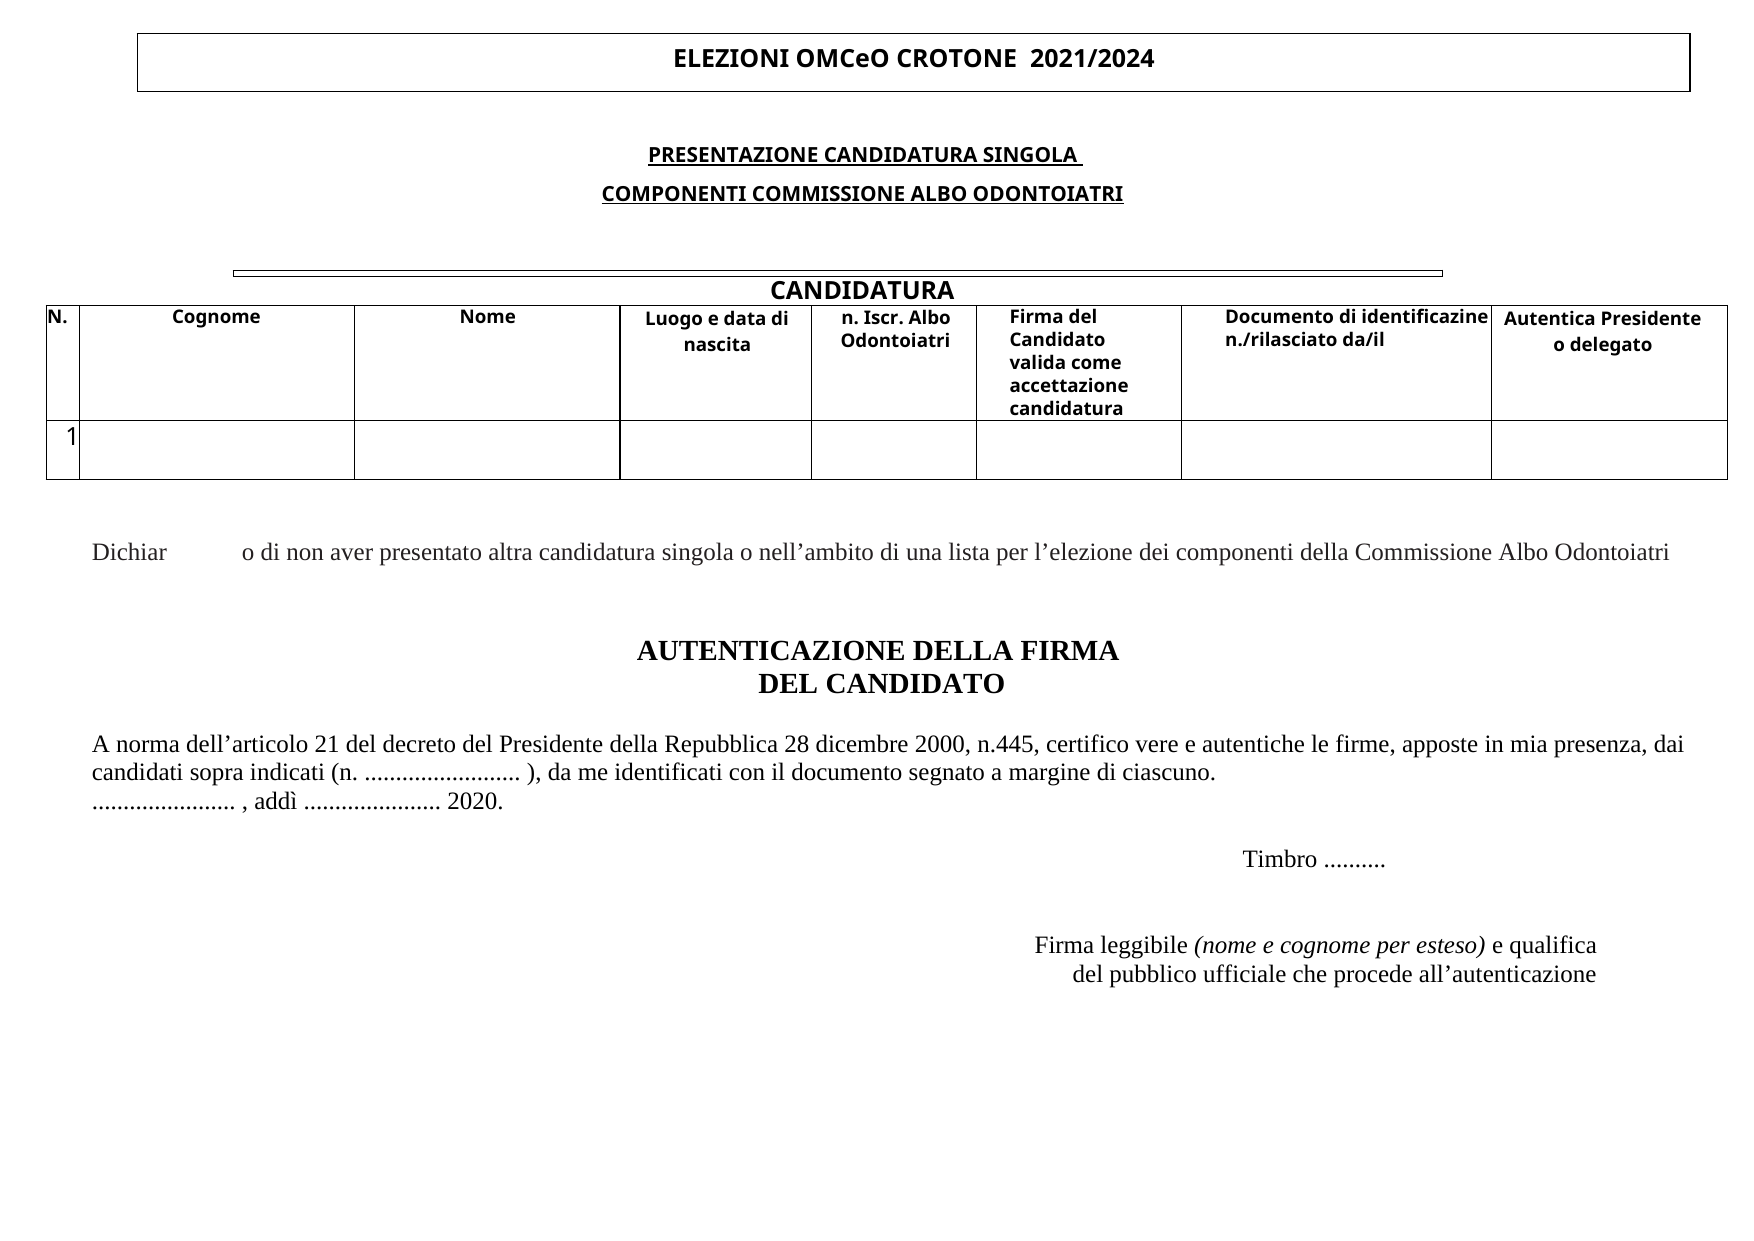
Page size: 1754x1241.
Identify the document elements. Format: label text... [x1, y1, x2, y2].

text Firma leggibile (nome e cognome per esteso) e qualifica [17, 930, 1596, 959]
table_header Documento di identificazine n./rilasciato da/il [1182, 306, 1491, 420]
table_header N. [47, 306, 79, 420]
text COMPONENTI COMMISSIONE ALBO ODONTOIATRI [420, 179, 1305, 207]
table_cell [621, 421, 811, 478]
text AUTENTICAZIONE DELLA FIRMA [17, 633, 1739, 666]
table_header Cognome [80, 306, 354, 420]
text CANDIDATURA [419, 246, 1305, 305]
text Dichiar o di non aver presentato altra candidatura singola o nell’ambito di una lista per l’elezione dei componenti della Commissione Albo Odontoiatri [17, 537, 1739, 566]
text A norma dell’articolo 21 del decreto del Presidente della Repubblica 28 dicembre 2000, n.445, certifico vere e autentiche le firme, apposte in mia presenza, dai candidati sopra indicati (n. ......................... ), da me identificati con il documento segnato a margine di ciascuno. [92, 729, 1739, 786]
text ....................... , addì ...................... 2020. [17, 786, 1739, 815]
text PRESENTAZIONE CANDIDATURA SINGOLA [420, 140, 1305, 169]
table_header Luogo e data di nascita [621, 306, 811, 420]
table_header Autentica Presidente o delegato [1492, 306, 1727, 420]
table_cell [1182, 421, 1491, 478]
text DEL CANDIDATO [17, 666, 1739, 700]
table_cell 1 [47, 421, 79, 478]
table_cell [355, 421, 619, 478]
table_header n. Iscr. Albo Odontoiatri [812, 306, 976, 420]
table_header Firma del Candidato valida come accettazione candidatura [977, 306, 1181, 420]
text del pubblico ufficiale che procede all’autenticazione [17, 959, 1596, 987]
table_header Nome [355, 306, 619, 420]
table_cell [812, 421, 976, 478]
table_cell [977, 421, 1181, 478]
text Timbro .......... [17, 844, 1596, 872]
table_cell [80, 421, 354, 478]
table_cell [1492, 421, 1727, 478]
